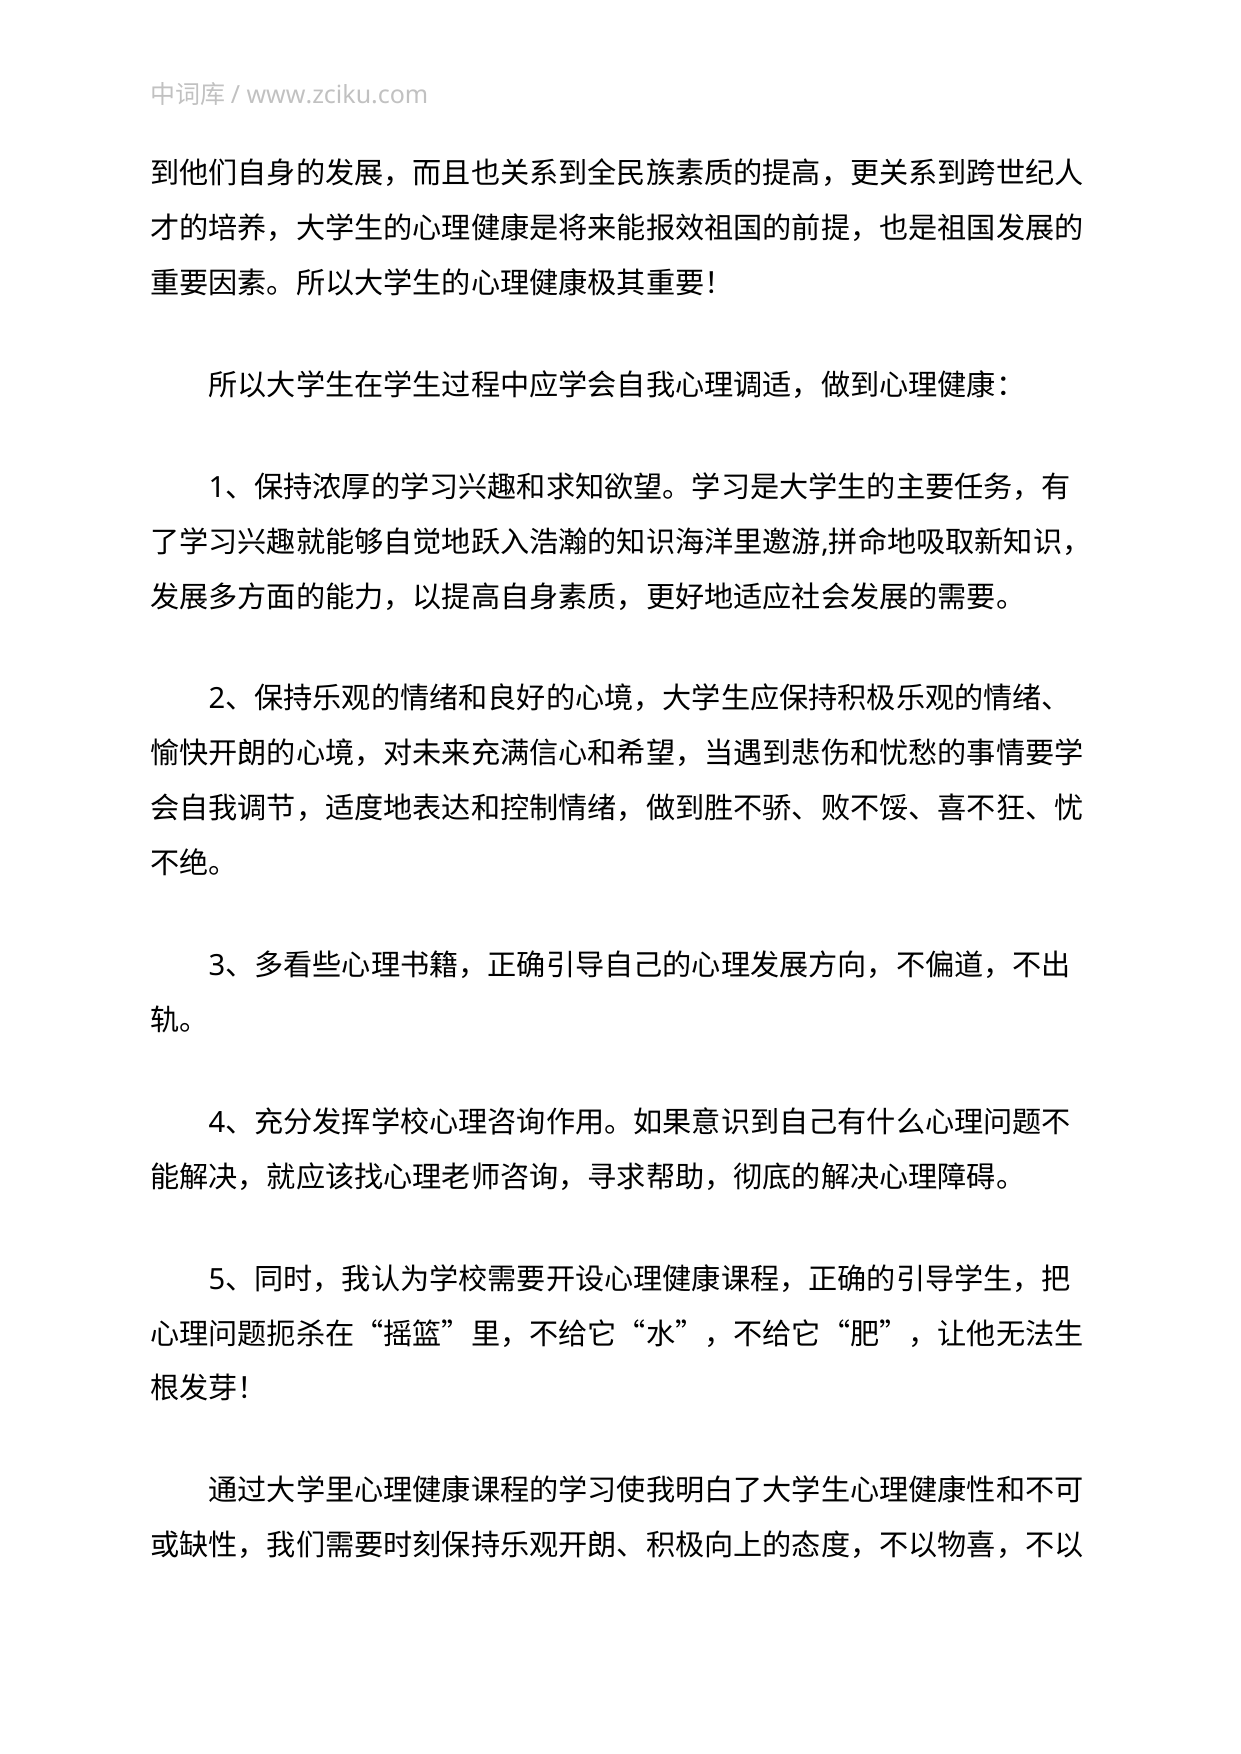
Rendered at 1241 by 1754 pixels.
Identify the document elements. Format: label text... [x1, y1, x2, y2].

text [150, 150, 1090, 302]
text 2、保持乐观的情绪和良好的心境，大学生应保持积极乐观的情绪、愉快开朗的心境，对未来充满信心和希望，当遇到悲伤和忧愁的事情要学会自我调节，适度地表达和控制情绪，做到胜不骄、败不馁、喜不狂、忧不绝。 [150, 675, 1090, 882]
text 4、充分发挥学校心理咨询作用。如果意识到自己有什么心理问题不能解决，就应该找心理老师咨询，寻求帮助，彻底的解决心理障碍。 [150, 1098, 1090, 1196]
text 1、保持浓厚的学习兴趣和求知欲望。学习是大学生的主要任务，有了学习兴趣就能够自觉地跃入浩瀚的知识海洋里邀游,拼命地吸取新知识，发展多方面的能力，以提高自身素质，更好地适应社会发展的需要。 [150, 463, 1090, 616]
text 5、同时，我认为学校需要开设心理健康课程，正确的引导学生，把心理问题扼杀在“摇篮”里，不给它“水”，不给它“肥”，让他无法生根发芽！ [150, 1255, 1090, 1407]
text 3、多看些心理书籍，正确引导自己的心理发展方向，不偏道，不出轨。 [150, 942, 1090, 1039]
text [150, 1467, 1090, 1564]
text 所以大学生在学生过程中应学会自我心理调适，做到心理健康： [150, 362, 1090, 404]
